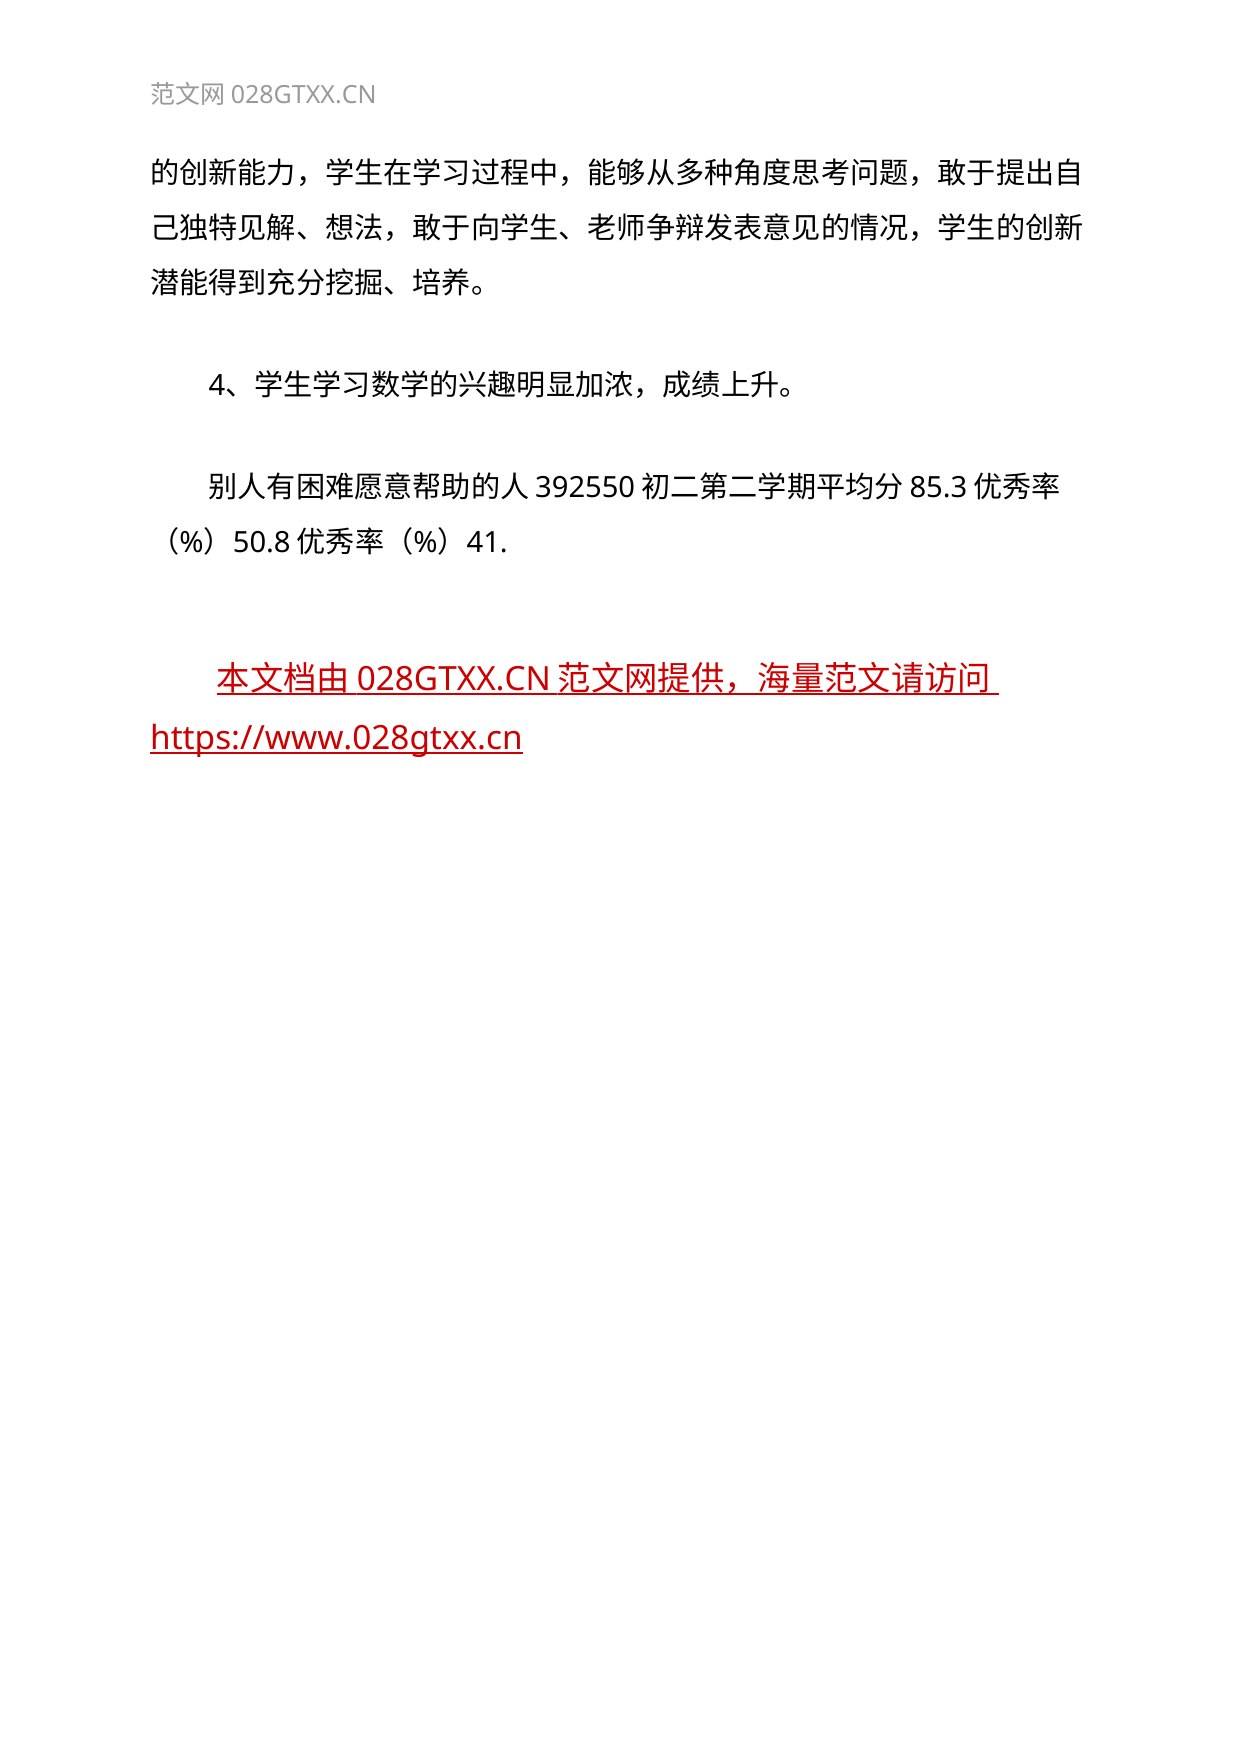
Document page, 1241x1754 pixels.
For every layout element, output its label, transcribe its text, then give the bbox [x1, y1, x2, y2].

text 本文档由028GTXX.CN范文网提供，海量范文请访问 https://www.028gtxx.cn [150, 652, 1090, 759]
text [150, 150, 1090, 302]
text 别人有困难愿意帮助的人392550初二第二学期平均分85.3优秀率（%）50.8优秀率（%）41. [150, 463, 1090, 561]
text 4、学生学习数学的兴趣明显加浓，成绩上升。 [150, 362, 1090, 404]
